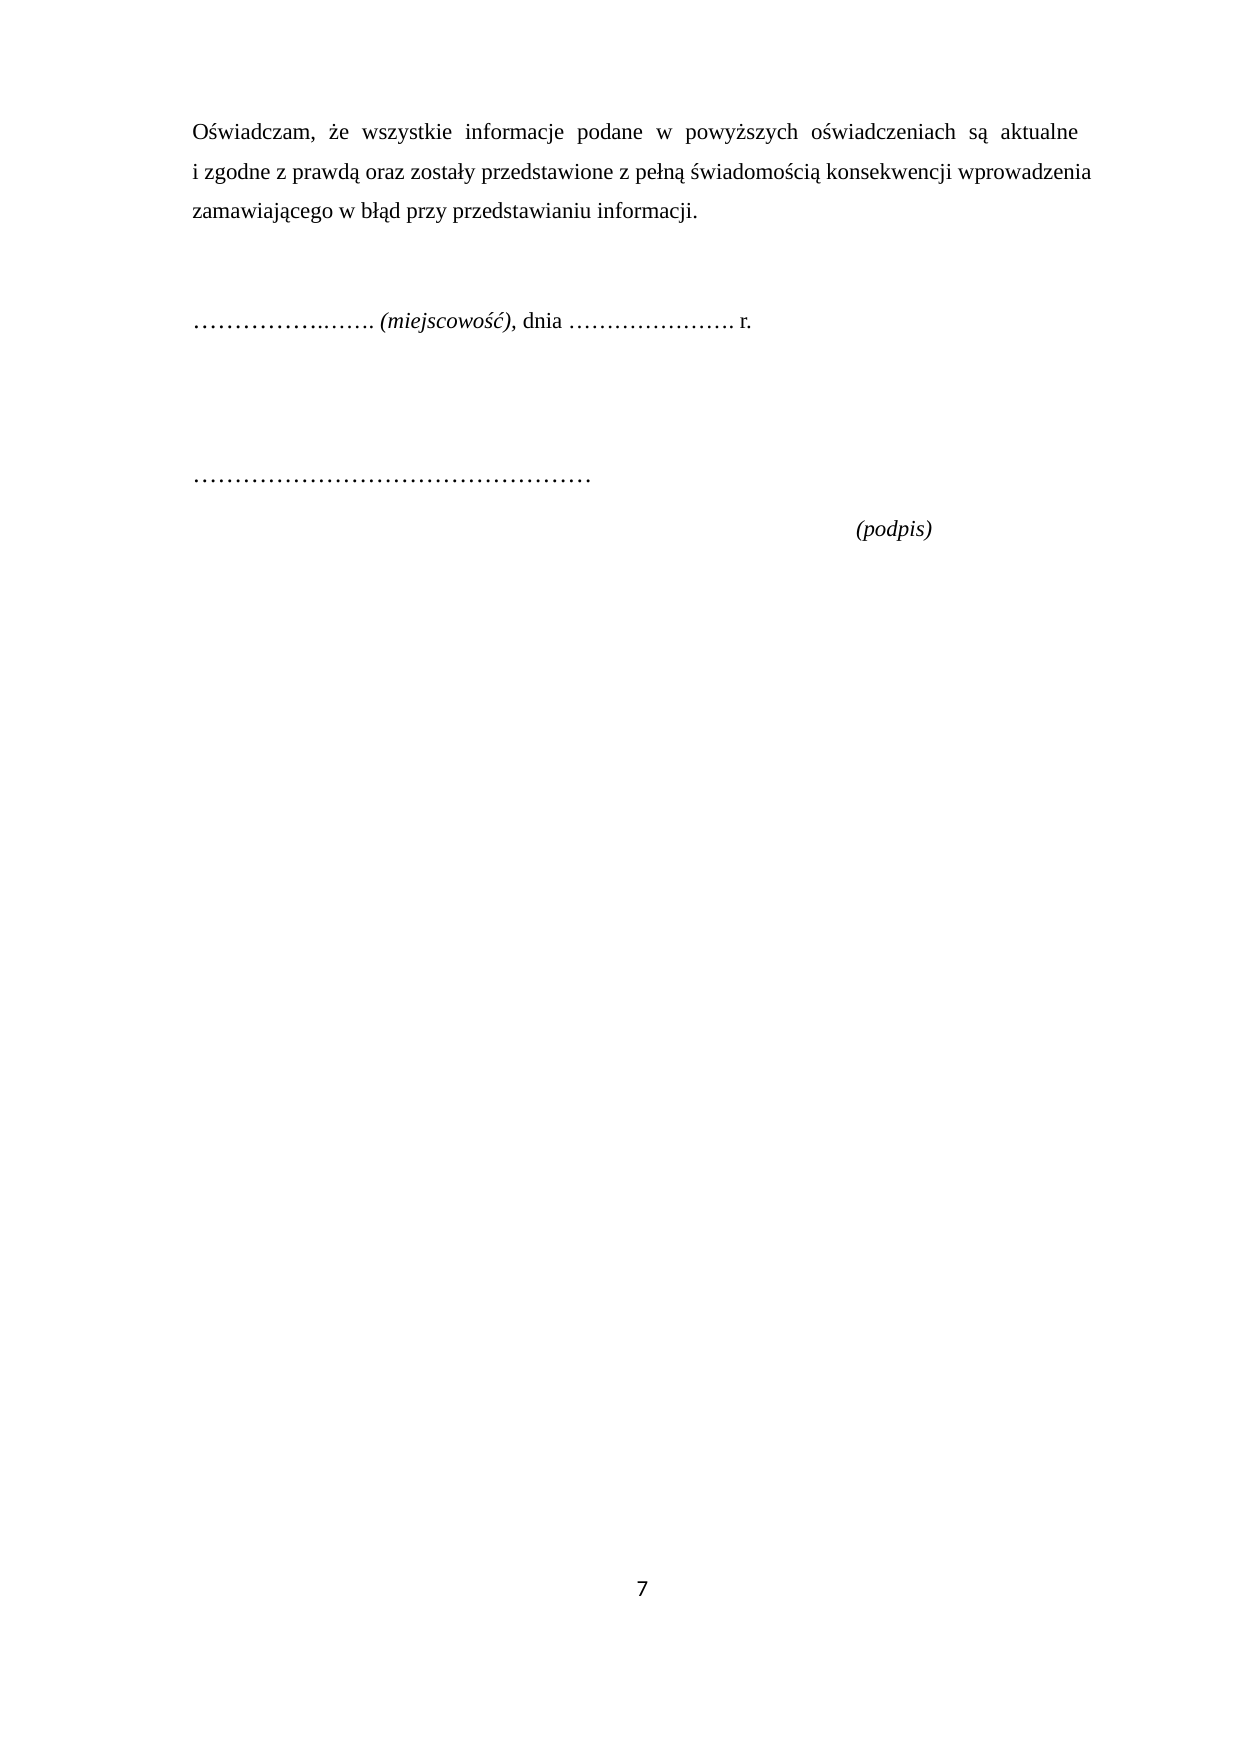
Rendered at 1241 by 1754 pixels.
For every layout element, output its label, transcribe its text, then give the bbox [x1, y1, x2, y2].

text ………………………………………… [192, 416, 1093, 488]
text Oświadczam, że wszystkie informacje podane w powyższych oświadczeniach są aktualne i zgodne z prawdą oraz zostały przedstawione z pełną świadomością konsekwencji wprowadzenia zamawiającego w błąd przy przedstawianiu informacji. [192, 118, 1093, 223]
text …………….……. (miejscowość), dnia …………………. r. [192, 305, 1093, 333]
text (podpis) [782, 515, 1093, 541]
